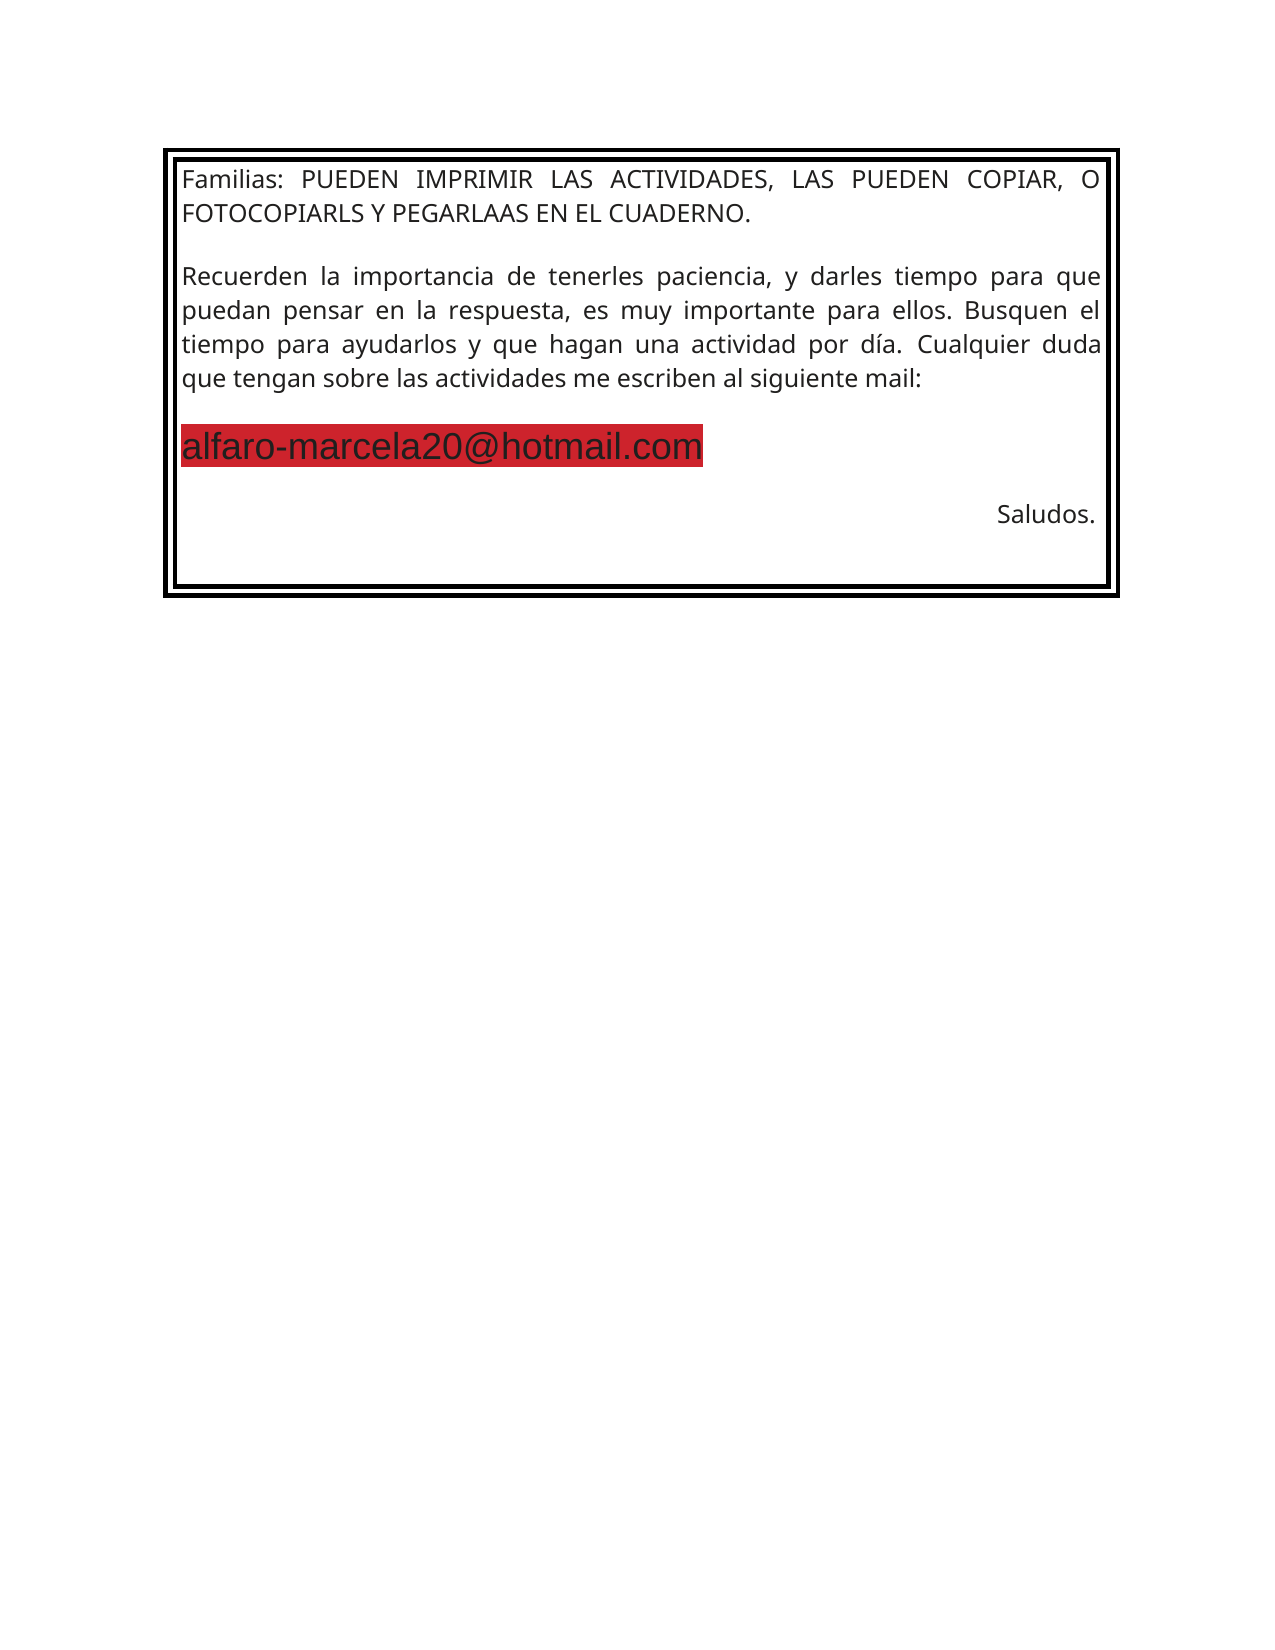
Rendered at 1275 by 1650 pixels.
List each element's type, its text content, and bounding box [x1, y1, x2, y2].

table_header Familias: PUEDEN IMPRIMIR LAS ACTIVIDADES, LAS PUEDEN COPIAR, O FOTOCOPIARLS Y PEGARLAAS EN EL CUADERNO. Recuerden la importancia de tenerles paciencia, y darles tiempo para que puedan pensar en la respuesta, es muy importante para ellos. Busquen el tiempo para ayudarlos y que hagan una actividad por día. Cualquier duda que tengan sobre las actividades me escriben al siguiente mail: alfaro-marcela20@hotmail.com Saludos. [170, 152, 1113, 584]
